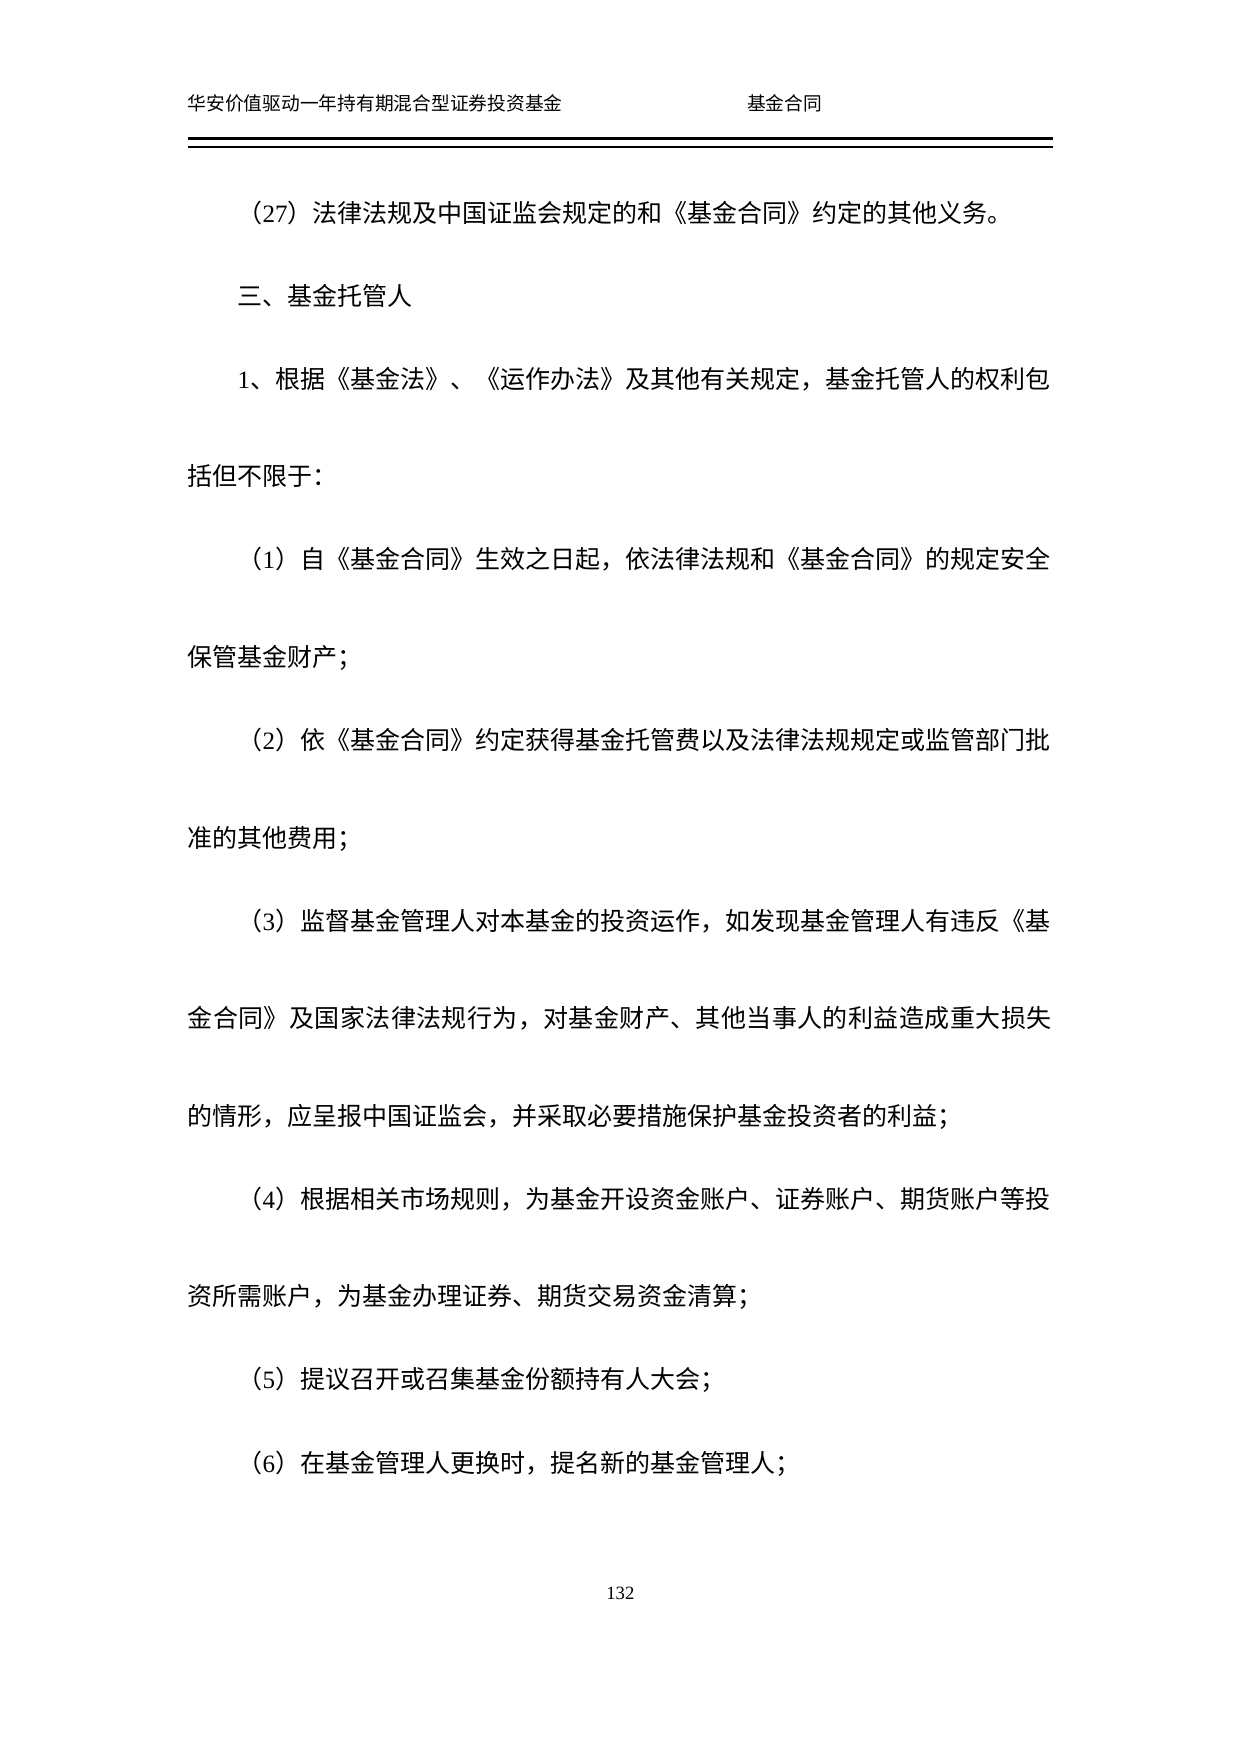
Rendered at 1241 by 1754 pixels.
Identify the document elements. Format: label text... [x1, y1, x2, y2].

text （5）提议召开或召集基金份额持有人大会； [187, 1346, 1053, 1411]
text （4）根据相关市场规则，为基金开设资金账户、证券账户、期货账户等投资所需账户，为基金办理证券、期货交易资金清算； [187, 1165, 1053, 1327]
text （27）法律法规及中国证监会规定的和《基金合同》约定的其他义务。 [187, 179, 1053, 244]
text 1、根据《基金法》、《运作办法》及其他有关规定，基金托管人的权利包括但不限于： [187, 345, 1053, 507]
text 三、基金托管人 [187, 262, 1053, 327]
text （3）监督基金管理人对本基金的投资运作，如发现基金管理人有违反《基金合同》及国家法律法规行为，对基金财产、其他当事人的利益造成重大损失的情形，应呈报中国证监会，并采取必要措施保护基金投资者的利益； [187, 887, 1053, 1147]
text （1）自《基金合同》生效之日起，依法律法规和《基金合同》的规定安全保管基金财产； [187, 526, 1053, 688]
text （2）依《基金合同》约定获得基金托管费以及法律法规规定或监管部门批准的其他费用； [187, 706, 1053, 869]
text （6）在基金管理人更换时，提名新的基金管理人； [187, 1429, 1053, 1494]
